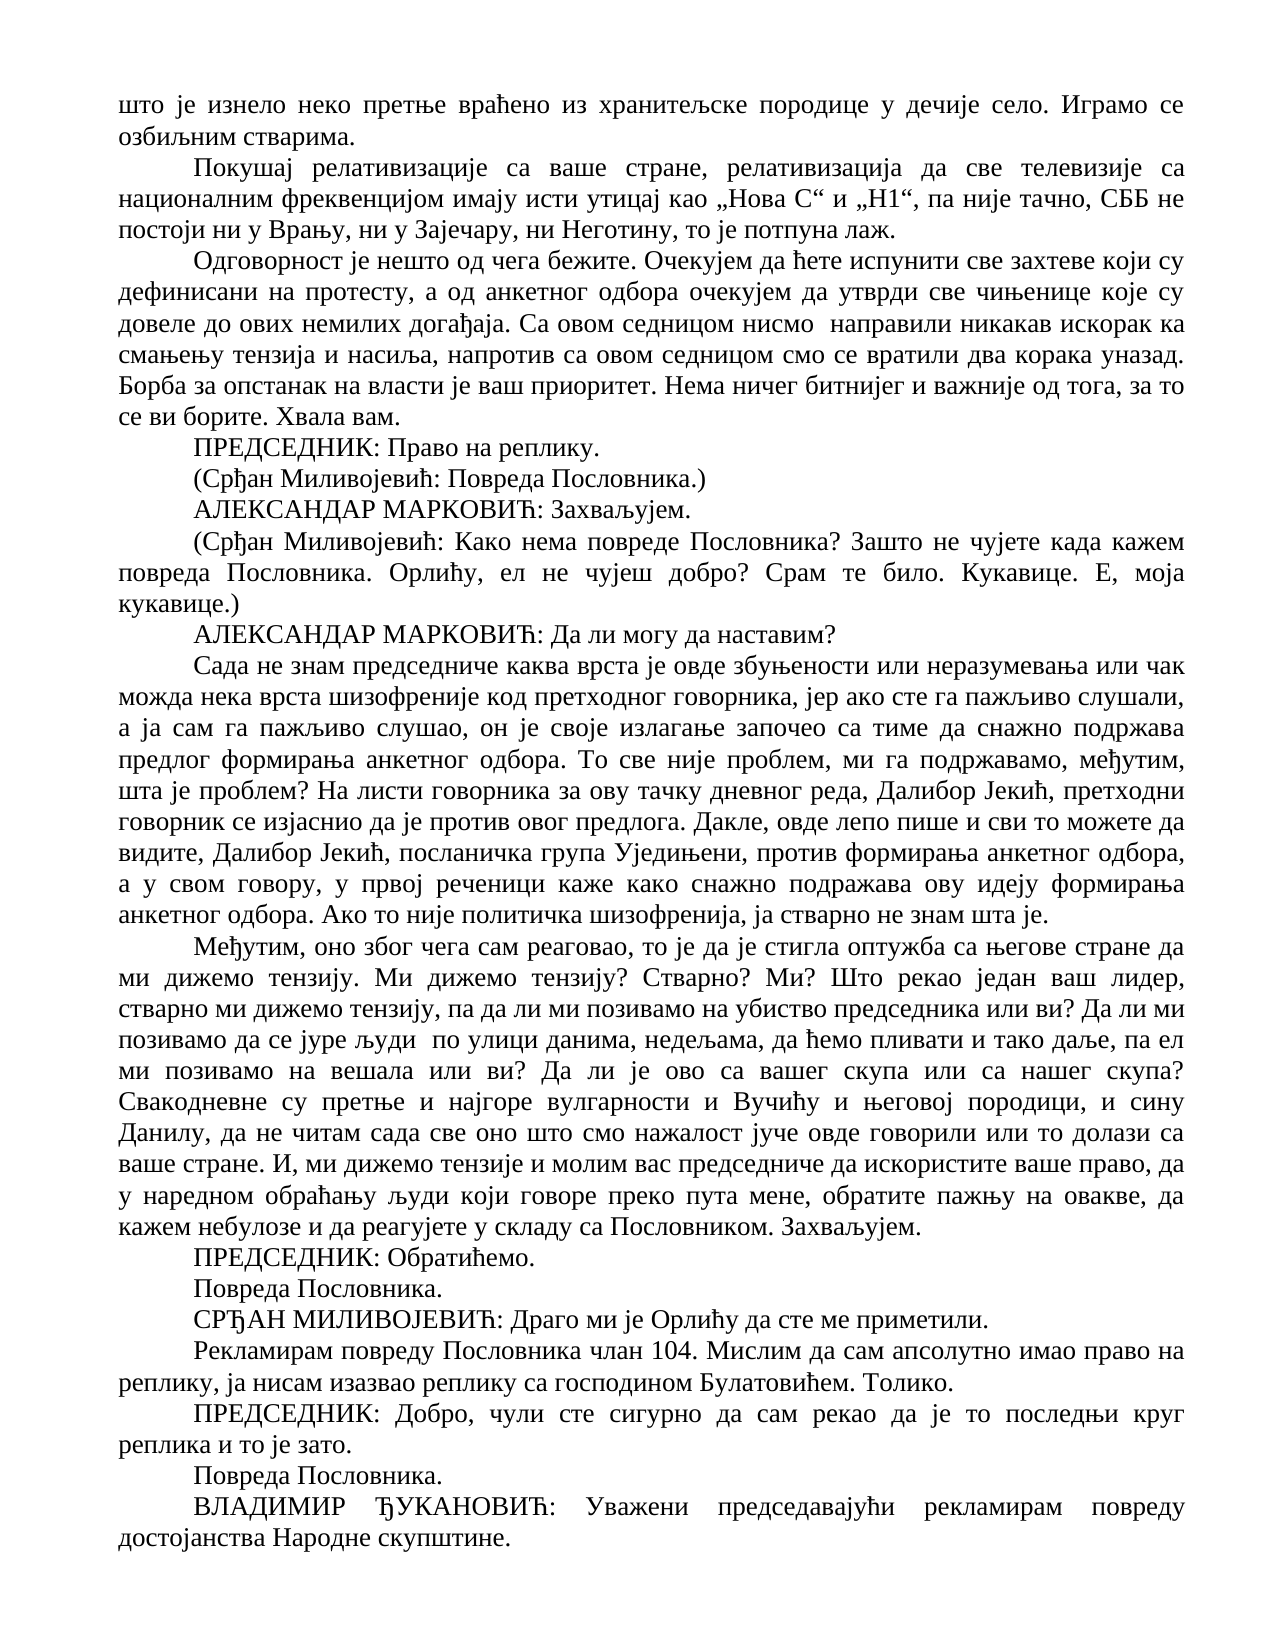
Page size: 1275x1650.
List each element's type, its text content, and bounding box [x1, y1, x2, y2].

text СРЂАН МИЛИВОЈЕВИЋ: Драго ми је Орлићу да сте ме приметили. [118, 1303, 1186, 1334]
text (Срђан Миливојевић: Како нема повреде Пословника? Зашто не чујете када кажем повреда Пословника. Орлићу, ел не чујеш добро? Срам те било. Кукавице. Е, моја кукавице.) [118, 525, 1186, 618]
text ВЛАДИМИР ЂУКАНОВИЋ: Уважени председавајући рекламирам повреду достојанства Народне скупштине. [118, 1490, 1186, 1552]
text ПРЕДСЕДНИК: Обратићемо. [118, 1241, 1186, 1272]
text ПРЕДСЕДНИК: Право на реплику. [118, 431, 1186, 462]
text Одговорност је нешто од чега бежите. Очекујем да ћете испунити све захтеве који су дефинисани на протесту, а од анкетног одбора очекујем да утврди све чињенице које су довеле до ових немилих догађаја. Са овом седницом нисмо направили никакав искорак ка смањењу тензија и насиља, напротив са овом седницом смо се вратили два корака уназад. Борба за опстанак на власти је ваш приоритет. Нема ничег битнијег и важније од тога, за то се ви борите. Хвала вам. [118, 244, 1186, 431]
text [118, 89, 1186, 151]
text ПРЕДСЕДНИК: Добро, чули сте сигурно да сам рекао да је то последњи круг реплика и то је зато. [118, 1397, 1186, 1459]
text Сада не знам председниче каква врста је овде збуњености или неразумевања или чак можда нека врста шизофреније код претходног говорника, јер ако сте га пажљиво слушали, а ја сам га пажљиво слушао, он је своје излагање започео са тиме да снажно подржава предлог формирања анкетног одбора. То све није проблем, ми га подржавамо, међутим, шта је проблем? На листи говорника за ову тачку дневног реда, Далибор Јекић, претходни говорник се изјаснио да је против овог предлога. Дакле, овде лепо пише и сви то можете да видите, Далибор Јекић, посланичка група Уједињени, против формирања анкетног одбора, а у свом говору, у првој реченици каже како снажно подражава ову идеју формирања анкетног одбора. Ако то није политичка шизофренија, ја стварно не знам шта је. [118, 649, 1186, 929]
text Повреда Пословника. [118, 1272, 1186, 1303]
text Међутим, оно због чега сам реаговао, то је да је стигла оптужба са његове стране да ми дижемо тензију. Ми дижемо тензију? Стварно? Ми? Што рекао један ваш лидер, стварно ми дижемо тензију, па да ли ми позивамо на убиство председника или ви? Да ли ми позивамо да се јуре људи по улици данима, недељама, да ћемо пливати и тако даље, па ел ми позивамо на вешала или ви? Да ли је ово са вашег скупа или са нашег скупа? Свакодневне су претње и најгоре вулгарности и Вучићу и његовој породици, и сину Данилу, да не читам сада све оно што смо нажалост јуче овде говорили или то долази са ваше стране. И, ми дижемо тензије и молим вас председниче да искористите ваше право, да у наредном обраћању људи који говоре преко пута мене, обратите пажњу на овакве, да кажем небулозе и да реагујете у складу са Пословником. Захваљујем. [118, 929, 1186, 1241]
text Рекламирам повреду Пословника члан 104. Мислим да сам апсолутно имао право на реплику, ја нисам изазвао реплику са господином Булатовићем. Толико. [118, 1334, 1186, 1397]
text АЛЕКСАНДАР МАРКОВИЋ: Да ли могу да наставим? [118, 618, 1186, 649]
text Повреда Пословника. [118, 1459, 1186, 1490]
text (Срђан Миливојевић: Повреда Пословника.) [118, 462, 1186, 493]
text Покушај релативизације са ваше стране, релативизација да све телевизије са националним фреквенцијом имају исти утицај као „Нова С“ и „Н1“, па није тачно, СББ не постоји ни у Врању, ни у Зајечару, ни Неготину, то је потпуна лаж. [118, 151, 1186, 244]
text АЛЕКСАНДАР МАРКОВИЋ: Захваљујем. [118, 493, 1186, 525]
